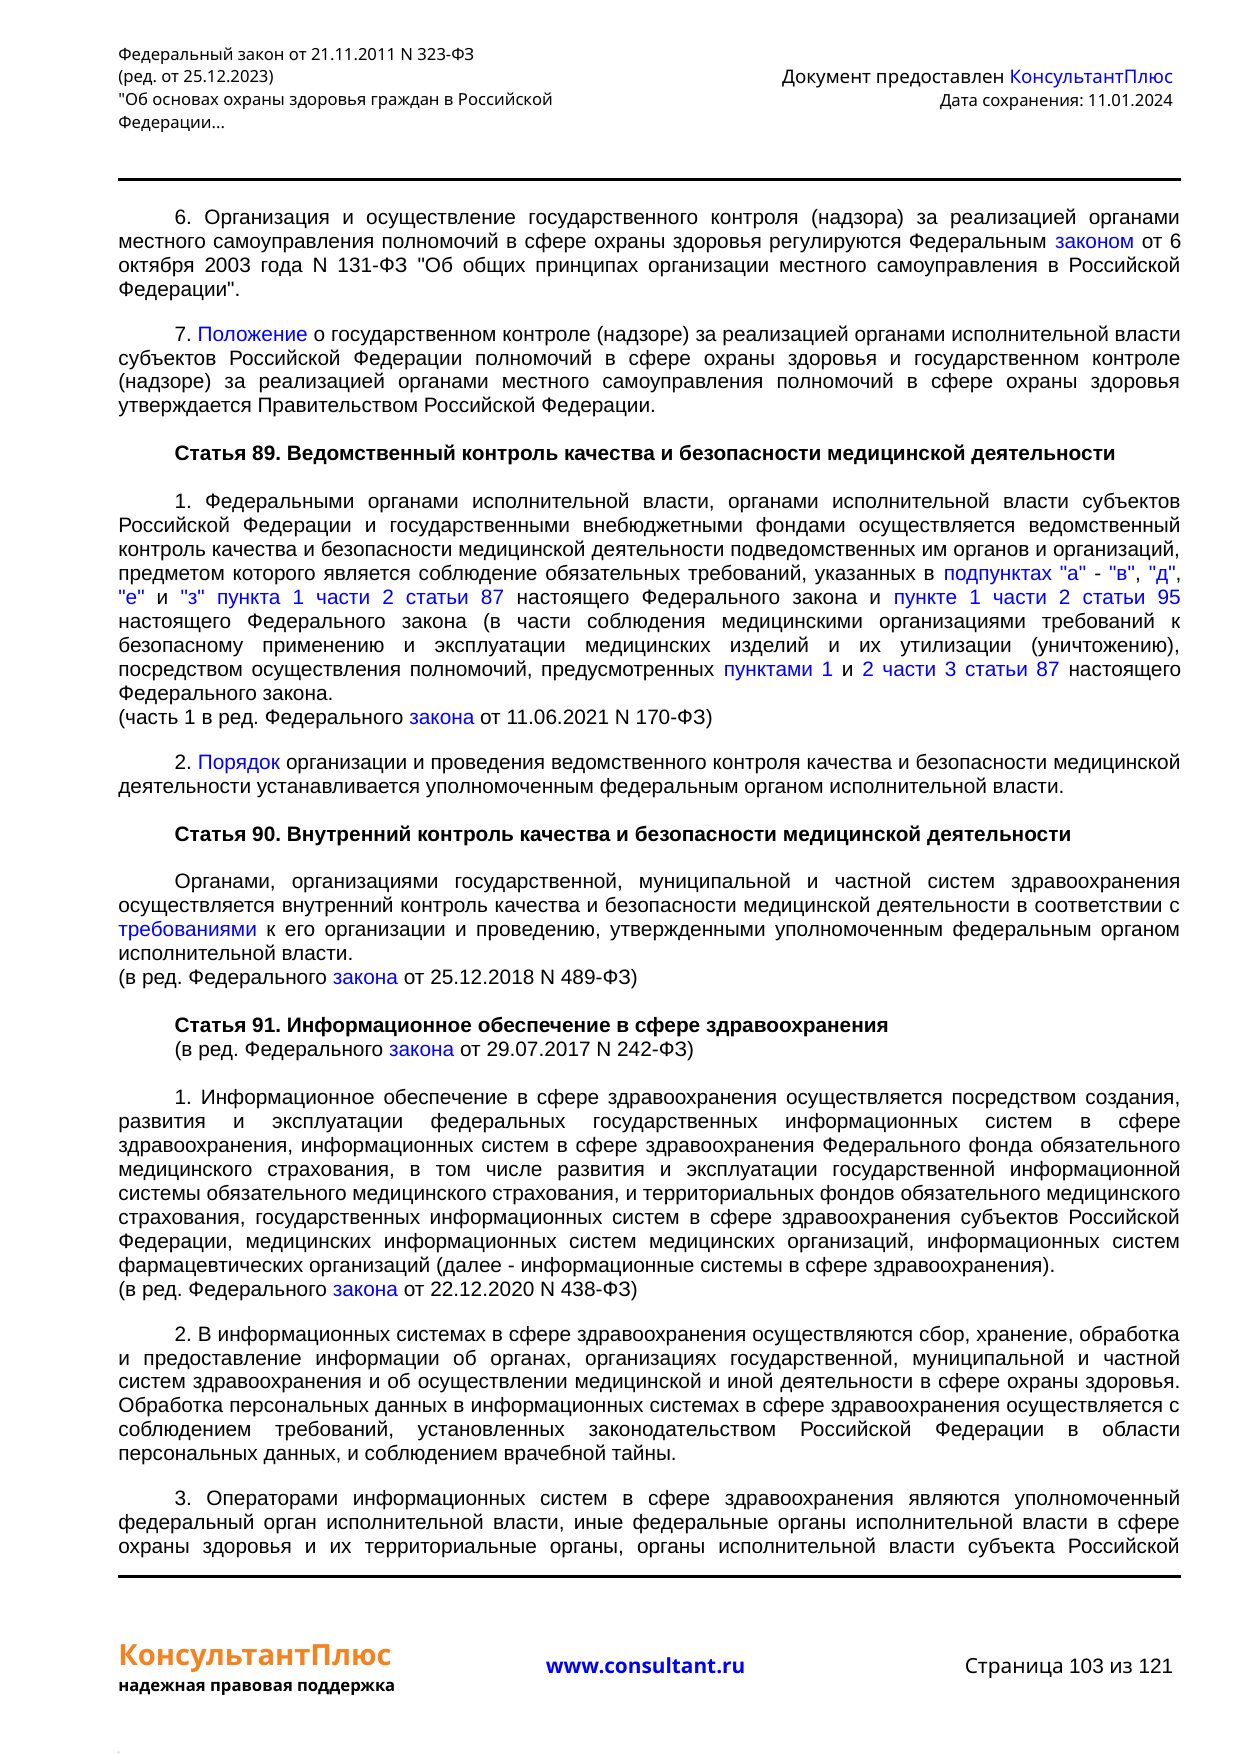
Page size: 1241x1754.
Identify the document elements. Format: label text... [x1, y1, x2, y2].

text (в ред. Федерального закона от 25.12.2018 N 489-ФЗ) [118, 965, 1181, 989]
text (часть 1 в ред. Федерального закона от 11.06.2021 N 170-ФЗ) [118, 705, 1181, 729]
text 2. Порядок организации и проведения ведомственного контроля качества и безопасности медицинской деятельности устанавливается уполномоченным федеральным органом исполнительной власти. [118, 749, 1181, 797]
title Статья 89. Ведомственный контроль качества и безопасности медицинской деятельности [118, 441, 1181, 465]
text 7. Положение о государственном контроле (надзоре) за реализацией органами исполнительной власти субъектов Российской Федерации полномочий в сфере охраны здоровья и государственном контроле (надзоре) за реализацией органами местного самоуправления полномочий в сфере охраны здоровья утверждается Правительством Российской Федерации. [118, 321, 1181, 417]
text Органами, организациями государственной, муниципальной и частной систем здравоохранения осуществляется внутренний контроль качества и безопасности медицинской деятельности в соответствии с требованиями к его организации и проведению, утвержденными уполномоченным федеральным органом исполнительной власти. [118, 869, 1181, 965]
title Статья 91. Информационное обеспечение в сфере здравоохранения [118, 1013, 1181, 1037]
text 6. Организация и осуществление государственного контроля (надзора) за реализацией органами местного самоуправления полномочий в сфере охраны здоровья регулируются Федеральным законом от 6 октября 2003 года N 131-ФЗ "Об общих принципах организации местного самоуправления в Российской Федерации". [118, 205, 1181, 301]
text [118, 1486, 1181, 1558]
title Статья 90. Внутренний контроль качества и безопасности медицинской деятельности [118, 821, 1181, 845]
text (в ред. Федерального закона от 22.12.2020 N 438-ФЗ) [118, 1277, 1181, 1301]
text 1. Федеральными органами исполнительной власти, органами исполнительной власти субъектов Российской Федерации и государственными внебюджетными фондами осуществляется ведомственный контроль качества и безопасности медицинской деятельности подведомственных им органов и организаций, предметом которого является соблюдение обязательных требований, указанных в подпунктах "а" - "в", "д", "е" и "з" пункта 1 части 2 статьи 87 настоящего Федерального закона и пункте 1 части 2 статьи 95 настоящего Федерального закона (в части соблюдения медицинскими организациями требований к безопасному применению и эксплуатации медицинских изделий и их утилизации (уничтожению), посредством осуществления полномочий, предусмотренных пунктами 1 и 2 части 3 статьи 87 настоящего Федерального закона. [118, 489, 1181, 705]
text 2. В информационных системах в сфере здравоохранения осуществляются сбор, хранение, обработка и предоставление информации об органах, организациях государственной, муниципальной и частной систем здравоохранения и об осуществлении медицинской и иной деятельности в сфере охраны здоровья. Обработка персональных данных в информационных системах в сфере здравоохранения осуществляется с соблюдением требований, установленных законодательством Российской Федерации в области персональных данных, и соблюдением врачебной тайны. [118, 1321, 1181, 1465]
text 1. Информационное обеспечение в сфере здравоохранения осуществляется посредством создания, развития и эксплуатации федеральных государственных информационных систем в сфере здравоохранения, информационных систем в сфере здравоохранения Федерального фонда обязательного медицинского страхования, в том числе развития и эксплуатации государственной информационной системы обязательного медицинского страхования, и территориальных фондов обязательного медицинского страхования, государственных информационных систем в сфере здравоохранения субъектов Российской Федерации, медицинских информационных систем медицинских организаций, информационных систем фармацевтических организаций (далее - информационные системы в сфере здравоохранения). [118, 1085, 1181, 1277]
text (в ред. Федерального закона от 29.07.2017 N 242-ФЗ) [118, 1037, 1181, 1061]
